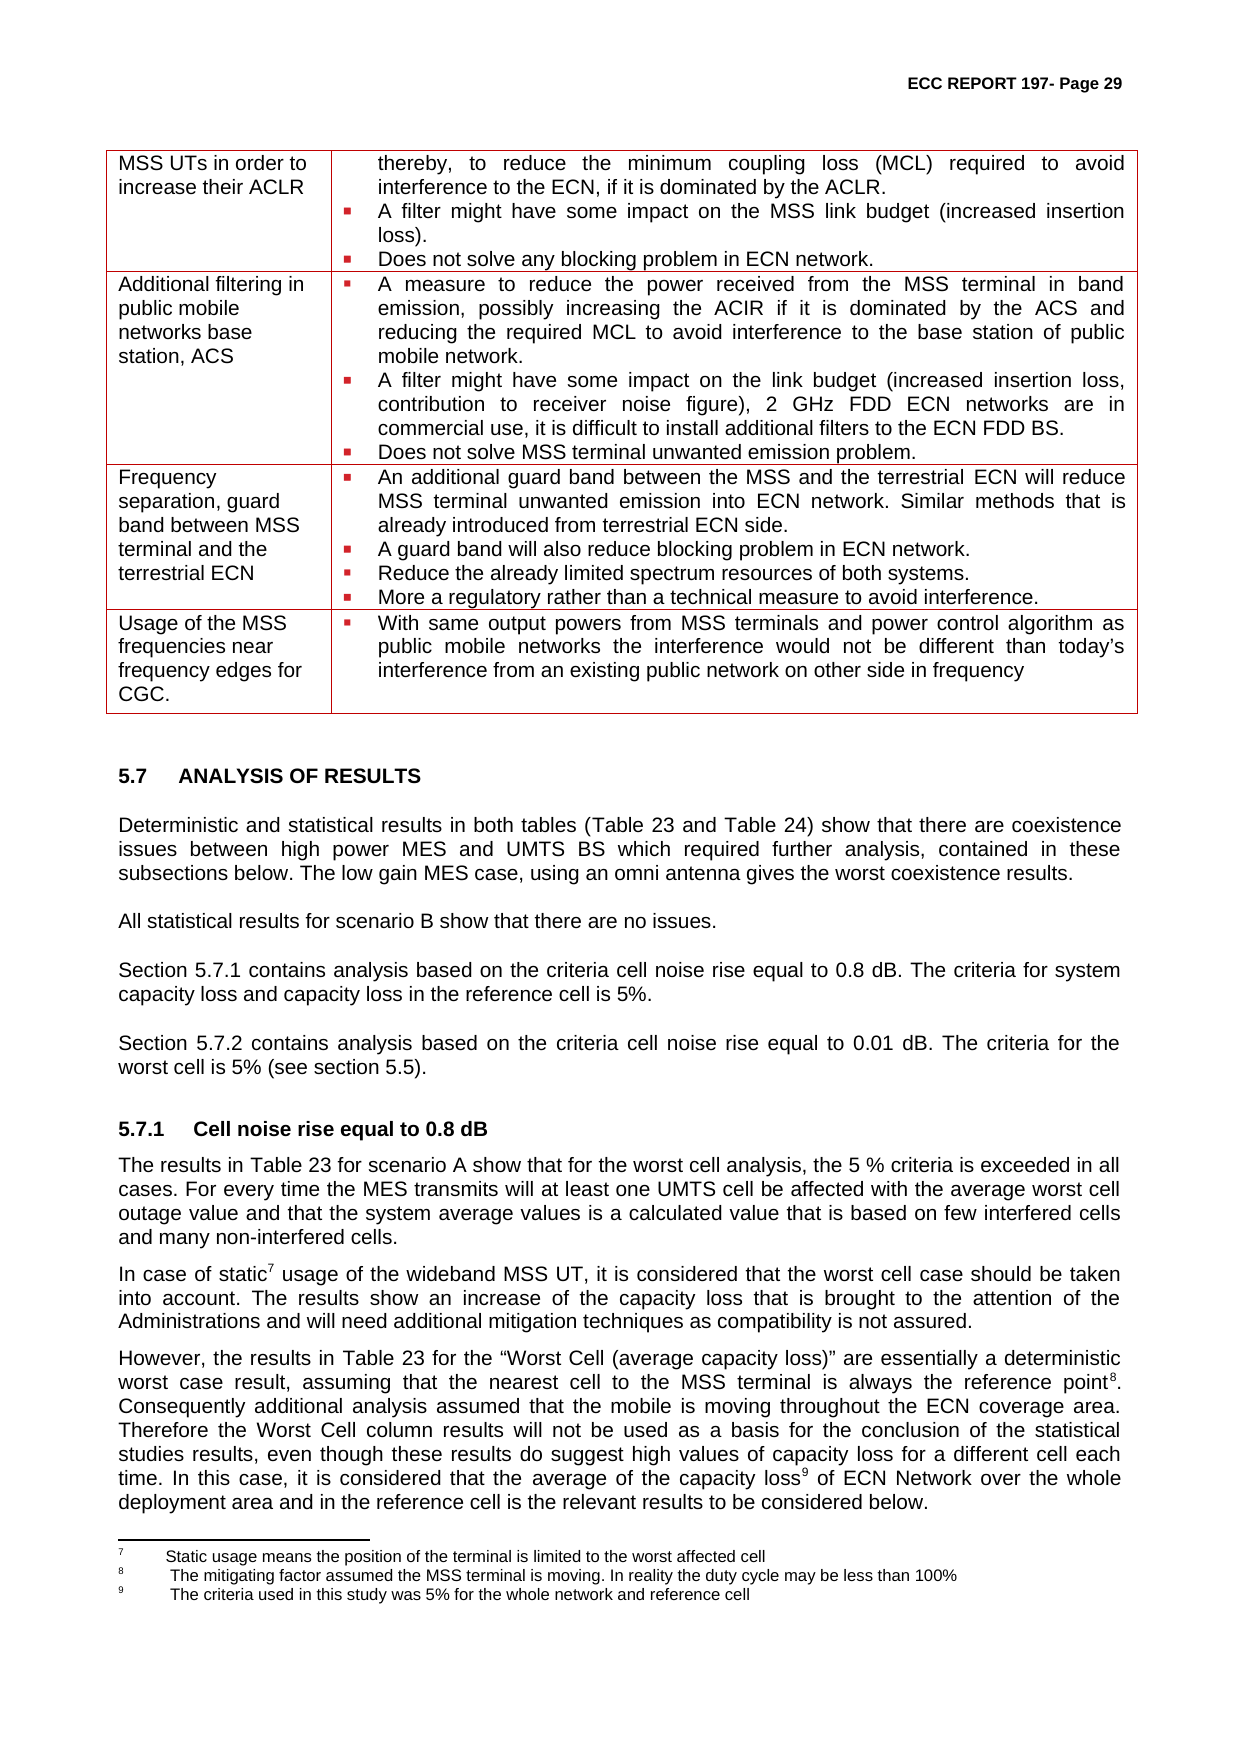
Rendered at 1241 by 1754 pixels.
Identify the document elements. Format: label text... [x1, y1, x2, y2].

text In case of static usage of the wideband MSS UT, it is considered that the worst cell case should be taken into account. The results show an increase of the capacity loss that is brought to the attention of the Administrations and will need additional mitigation techniques as compatibility is not assured. [118, 1261, 1122, 1333]
subtitle Cell noise rise equal to 0.8 dB [118, 1117, 1122, 1141]
table_cell With same output powers from MSS terminals and power control algorithm as public mobile networks the interference would not be different than today’s interference from an existing public network on other side in frequency [332, 610, 1137, 712]
text However, the results in Table 23 for the “Worst Cell (average capacity loss)” are essentially a deterministic worst case result, assuming that the nearest cell to the MSS terminal is always the reference point. Consequently additional analysis assumed that the mobile is moving throughout the ECN coverage area. Therefore the Worst Cell column results will not be used as a basis for the conclusion of the statistical studies results, even though these results do suggest high values of capacity loss for a different cell each time. In this case, it is considered that the average of the capacity loss of ECN Network over the whole deployment area and in the reference cell is the relevant results to be considered below. [118, 1346, 1122, 1513]
table_cell An additional guard band between the MSS and the terrestrial ECN will reduce MSS terminal unwanted emission into ECN network. Similar methods that is already introduced from terrestrial ECN side. A guard band will also reduce blocking problem in ECN network. Reduce the already limited spectrum resources of both systems. More a regulatory rather than a technical measure to avoid interference. [332, 465, 1137, 609]
text All statistical results for scenario B show that there are no issues. [118, 909, 1122, 933]
table_cell Frequency separation, guard band between MSS terminal and the terrestrial ECN [107, 465, 331, 609]
text Section 5.7.2 contains analysis based on the criteria cell noise rise equal to 0.01 dB. The criteria for the worst cell is 5% (see section 5.5). [118, 1031, 1122, 1079]
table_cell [107, 151, 331, 271]
text The results in Table 23 for scenario A show that for the worst cell analysis, the 5 % criteria is exceeded in all cases. For every time the MES transmits will at least one UMTS cell be affected with the average worst cell outage value and that the system average values is a calculated value that is based on few interfered cells and many non-interfered cells. [118, 1153, 1122, 1249]
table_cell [332, 151, 1137, 271]
subtitle Analysis of results [118, 763, 1122, 787]
text Deterministic and statistical results in both tables (Table 23 and Table 24) show that there are coexistence issues between high power MES and UMTS BS which required further analysis, contained in these subsections below. The low gain MES case, using an omni antenna gives the worst coexistence results. [118, 812, 1122, 884]
table_cell A measure to reduce the power received from the MSS terminal in band emission, possibly increasing the ACIR if it is dominated by the ACS and reducing the required MCL to avoid interference to the base station of public mobile network. A filter might have some impact on the link budget (increased insertion loss, contribution to receiver noise figure), 2 GHz FDD ECN networks are in commercial use, it is difficult to install additional filters to the ECN FDD BS. Does not solve MSS terminal unwanted emission problem. [332, 272, 1137, 464]
text Section 5.7.1 contains analysis based on the criteria cell noise rise equal to 0.8 dB. The criteria for system capacity loss and capacity loss in the reference cell is 5%. [118, 958, 1122, 1006]
table_cell Usage of the MSS frequencies near frequency edges for CGC. [107, 610, 331, 712]
table_cell Additional filtering in public mobile networks base station, ACS [107, 272, 331, 464]
